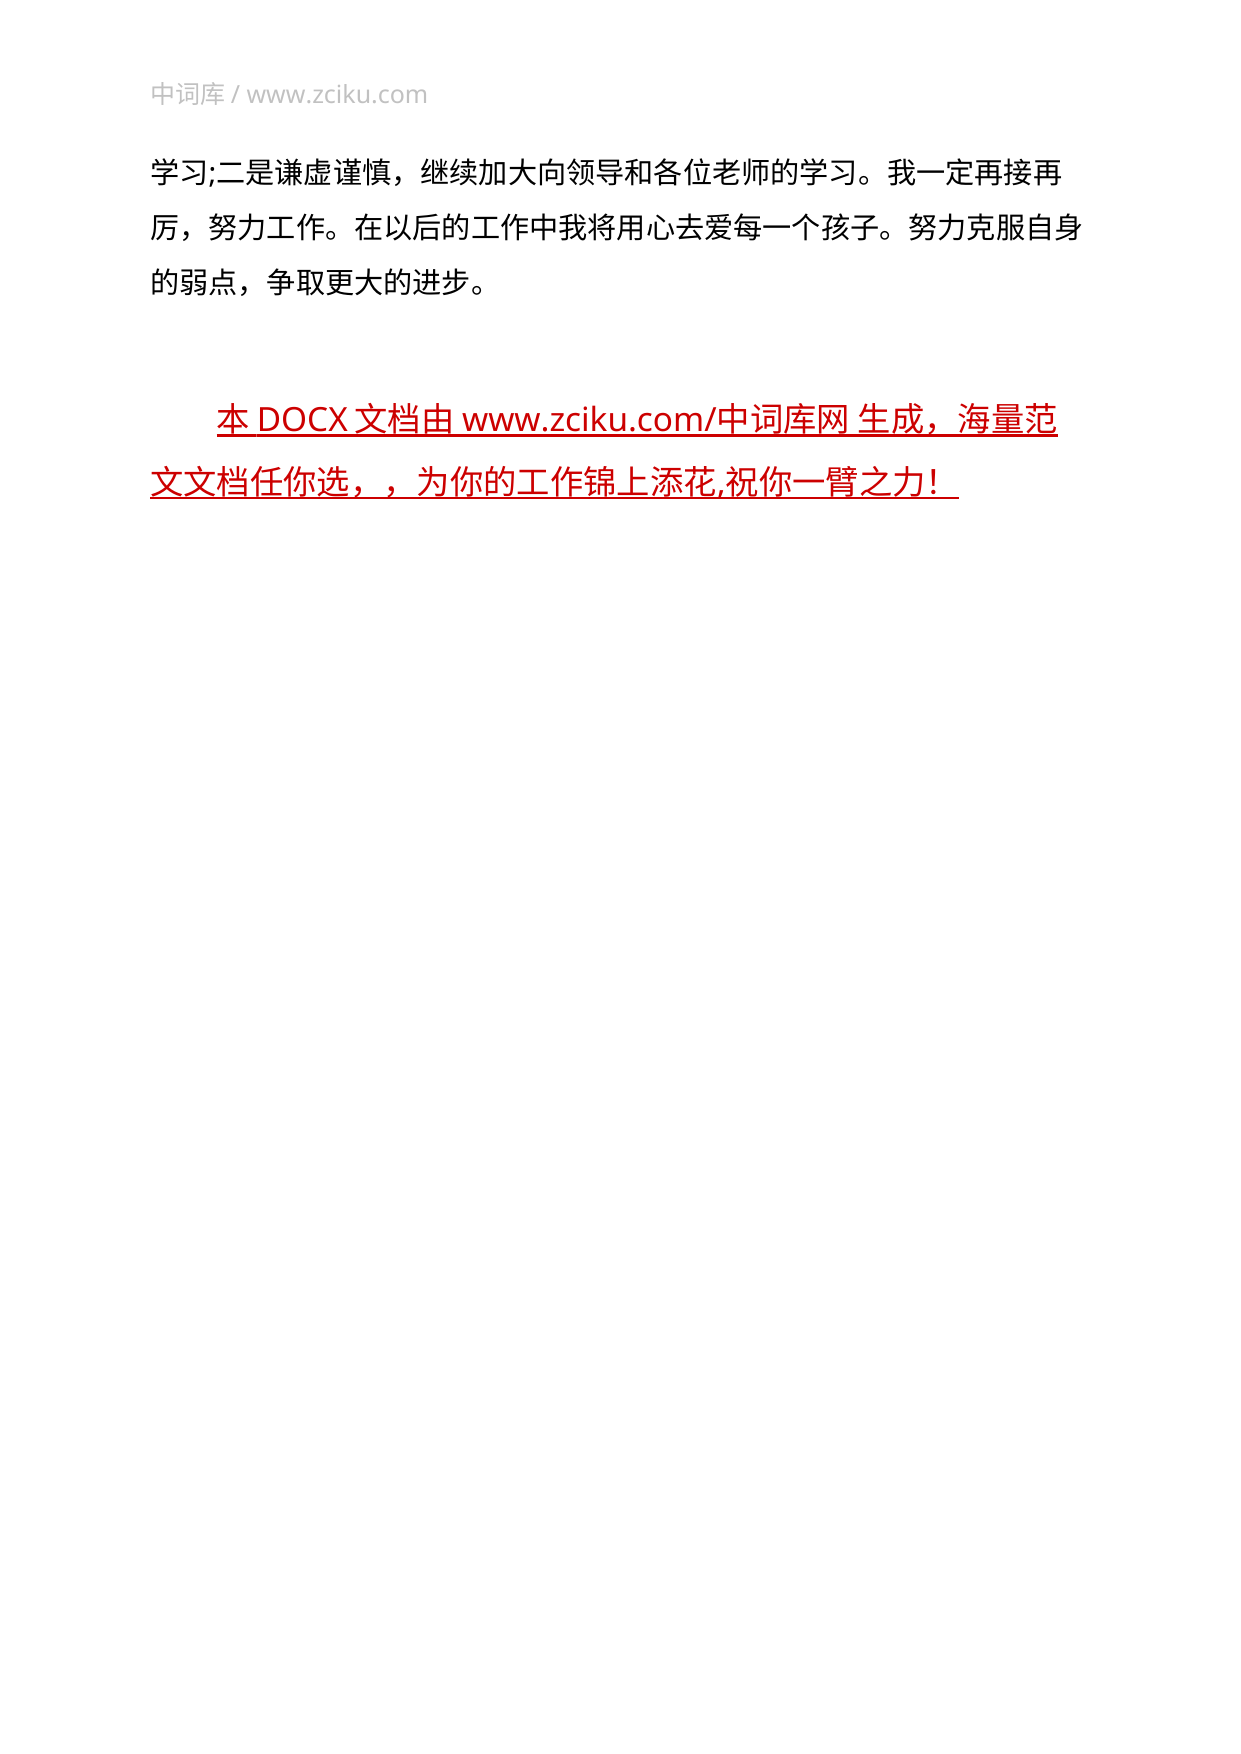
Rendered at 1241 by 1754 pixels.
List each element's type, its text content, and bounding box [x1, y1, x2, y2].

text 本DOCX文档由 www.zciku.com/中词库网 生成，海量范文文档任你选，，为你的工作锦上添花,祝你一臂之力！ [150, 393, 1090, 504]
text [150, 150, 1090, 302]
